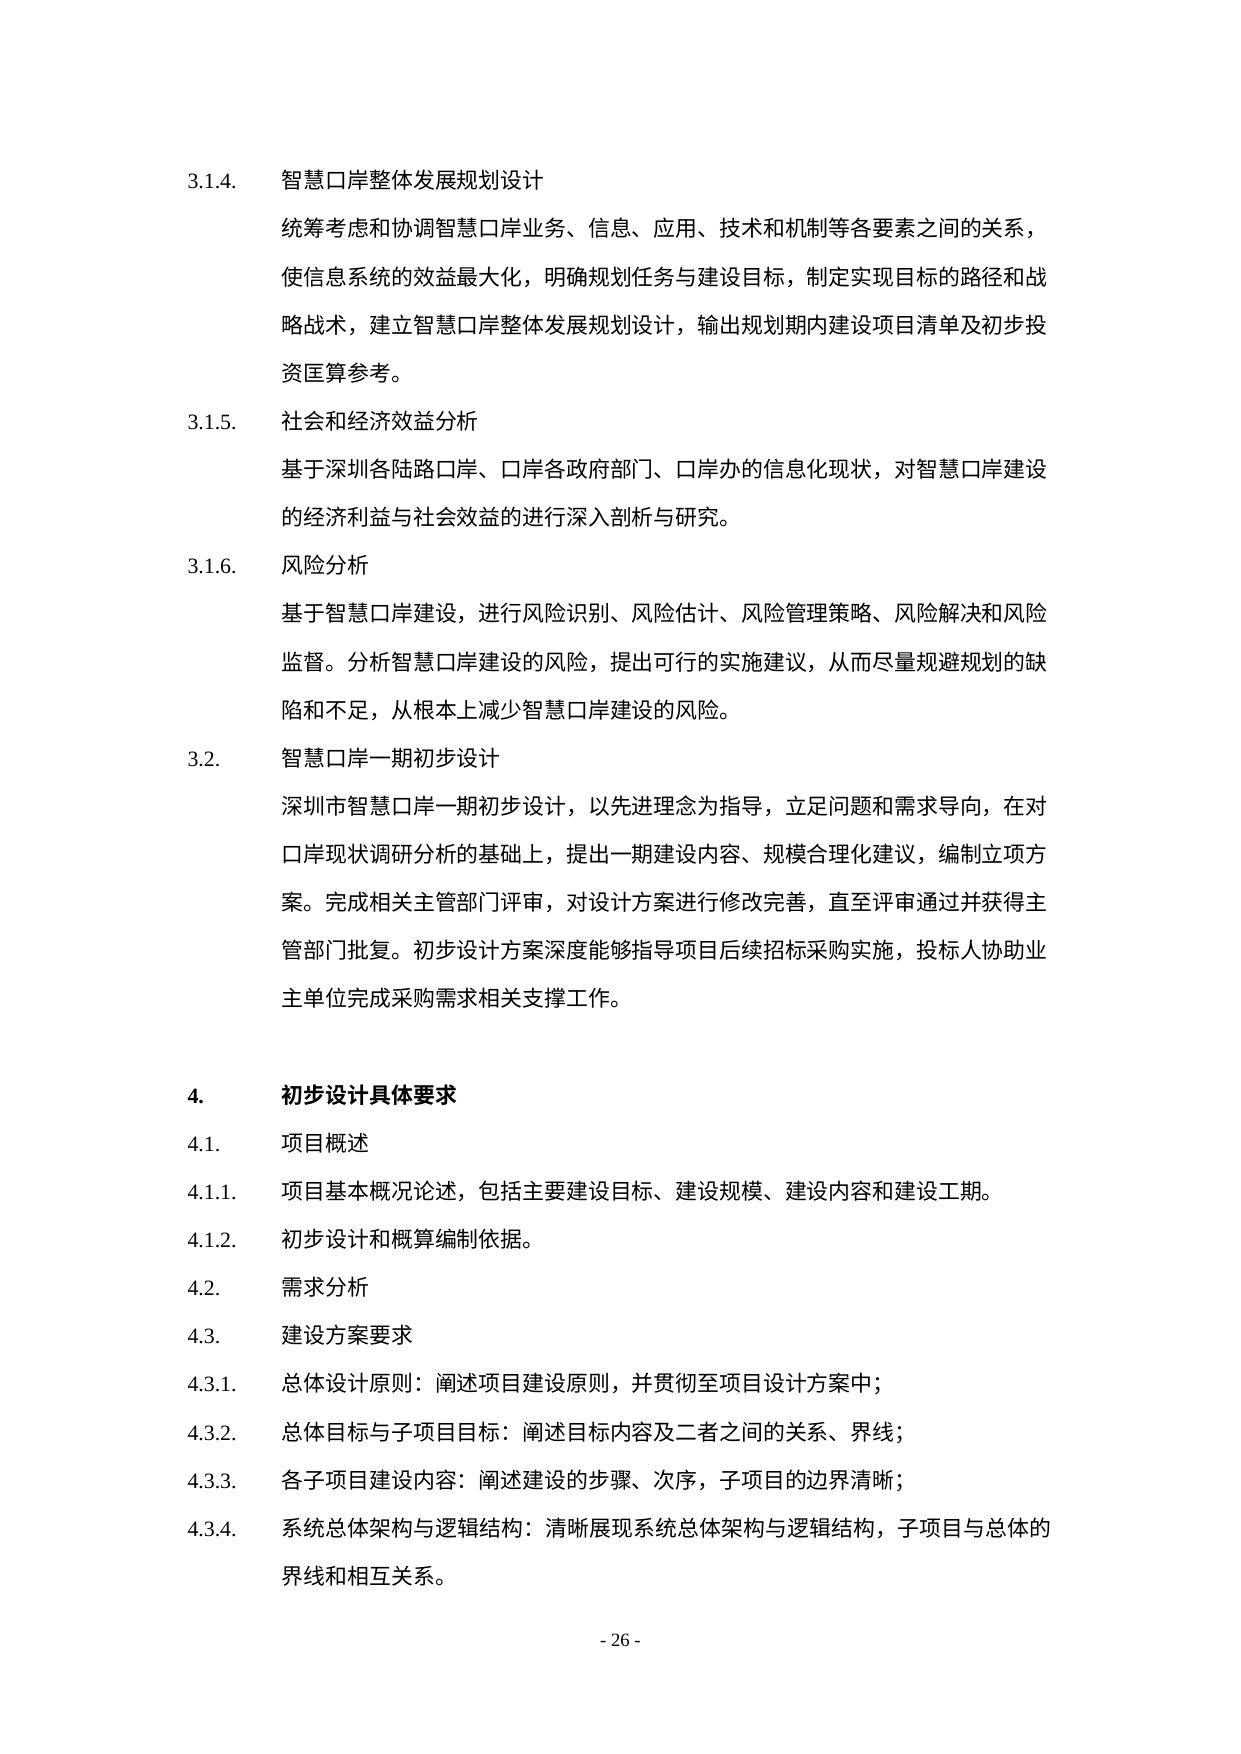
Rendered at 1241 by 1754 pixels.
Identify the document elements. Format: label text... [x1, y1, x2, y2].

list 智慧口岸一期初步设计 [187, 733, 1053, 781]
text 统筹考虑和协调智慧口岸业务、信息、应用、技术和机制等各要素之间的关系， [187, 203, 1053, 251]
text 陷和不足，从根本上减少智慧口岸建设的风险。 [187, 684, 1053, 733]
text 基于深圳各陆路口岸、口岸各政府部门、口岸办的信息化现状，对智慧口岸建设 [187, 444, 1053, 492]
text 案。完成相关主管部门评审，对设计方案进行修改完善，直至评审通过并获得主 [187, 877, 1053, 925]
list 总体目标与子项目目标：阐述目标内容及二者之间的关系、界线； [187, 1406, 1053, 1454]
text 监督。分析智慧口岸建设的风险，提出可行的实施建议，从而尽量规避规划的缺 [187, 636, 1053, 684]
text 管部门批复。初步设计方案深度能够指导项目后续招标采购实施，投标人协助业 [187, 925, 1053, 973]
list 建设方案要求 [187, 1310, 1053, 1358]
list 社会和经济效益分析 [187, 396, 1053, 444]
list 初步设计和概算编制依据。 [187, 1214, 1053, 1262]
text 的经济利益与社会效益的进行深入剖析与研究。 [187, 492, 1053, 540]
list 风险分析 [187, 540, 1053, 588]
list 项目概述 [187, 1118, 1053, 1166]
list 系统总体架构与逻辑结构：清晰展现系统总体架构与逻辑结构，子项目与总体的界线和相互关系。 [187, 1503, 1053, 1599]
text 基于智慧口岸建设，进行风险识别、风险估计、风险管理策略、风险解决和风险 [187, 588, 1053, 636]
text 略战术，建立智慧口岸整体发展规划设计，输出规划期内建设项目清单及初步投 [187, 299, 1053, 348]
text 资匡算参考。 [187, 348, 1053, 396]
text 主单位完成采购需求相关支撑工作。 [187, 973, 1053, 1021]
list 智慧口岸整体发展规划设计 [187, 155, 1053, 203]
text 口岸现状调研分析的基础上，提出一期建设内容、规模合理化建议，编制立项方 [187, 829, 1053, 877]
text 使信息系统的效益最大化，明确规划任务与建设目标，制定实现目标的路径和战 [187, 251, 1053, 299]
list 总体设计原则：阐述项目建设原则，并贯彻至项目设计方案中； [187, 1358, 1053, 1406]
list 各子项目建设内容：阐述建设的步骤、次序，子项目的边界清晰； [187, 1454, 1053, 1503]
text 深圳市智慧口岸一期初步设计，以先进理念为指导，立足问题和需求导向，在对 [187, 781, 1053, 829]
list 初步设计具体要求 [187, 1069, 1053, 1118]
list 需求分析 [187, 1262, 1053, 1310]
list 项目基本概况论述，包括主要建设目标、建设规模、建设内容和建设工期。 [187, 1166, 1053, 1214]
